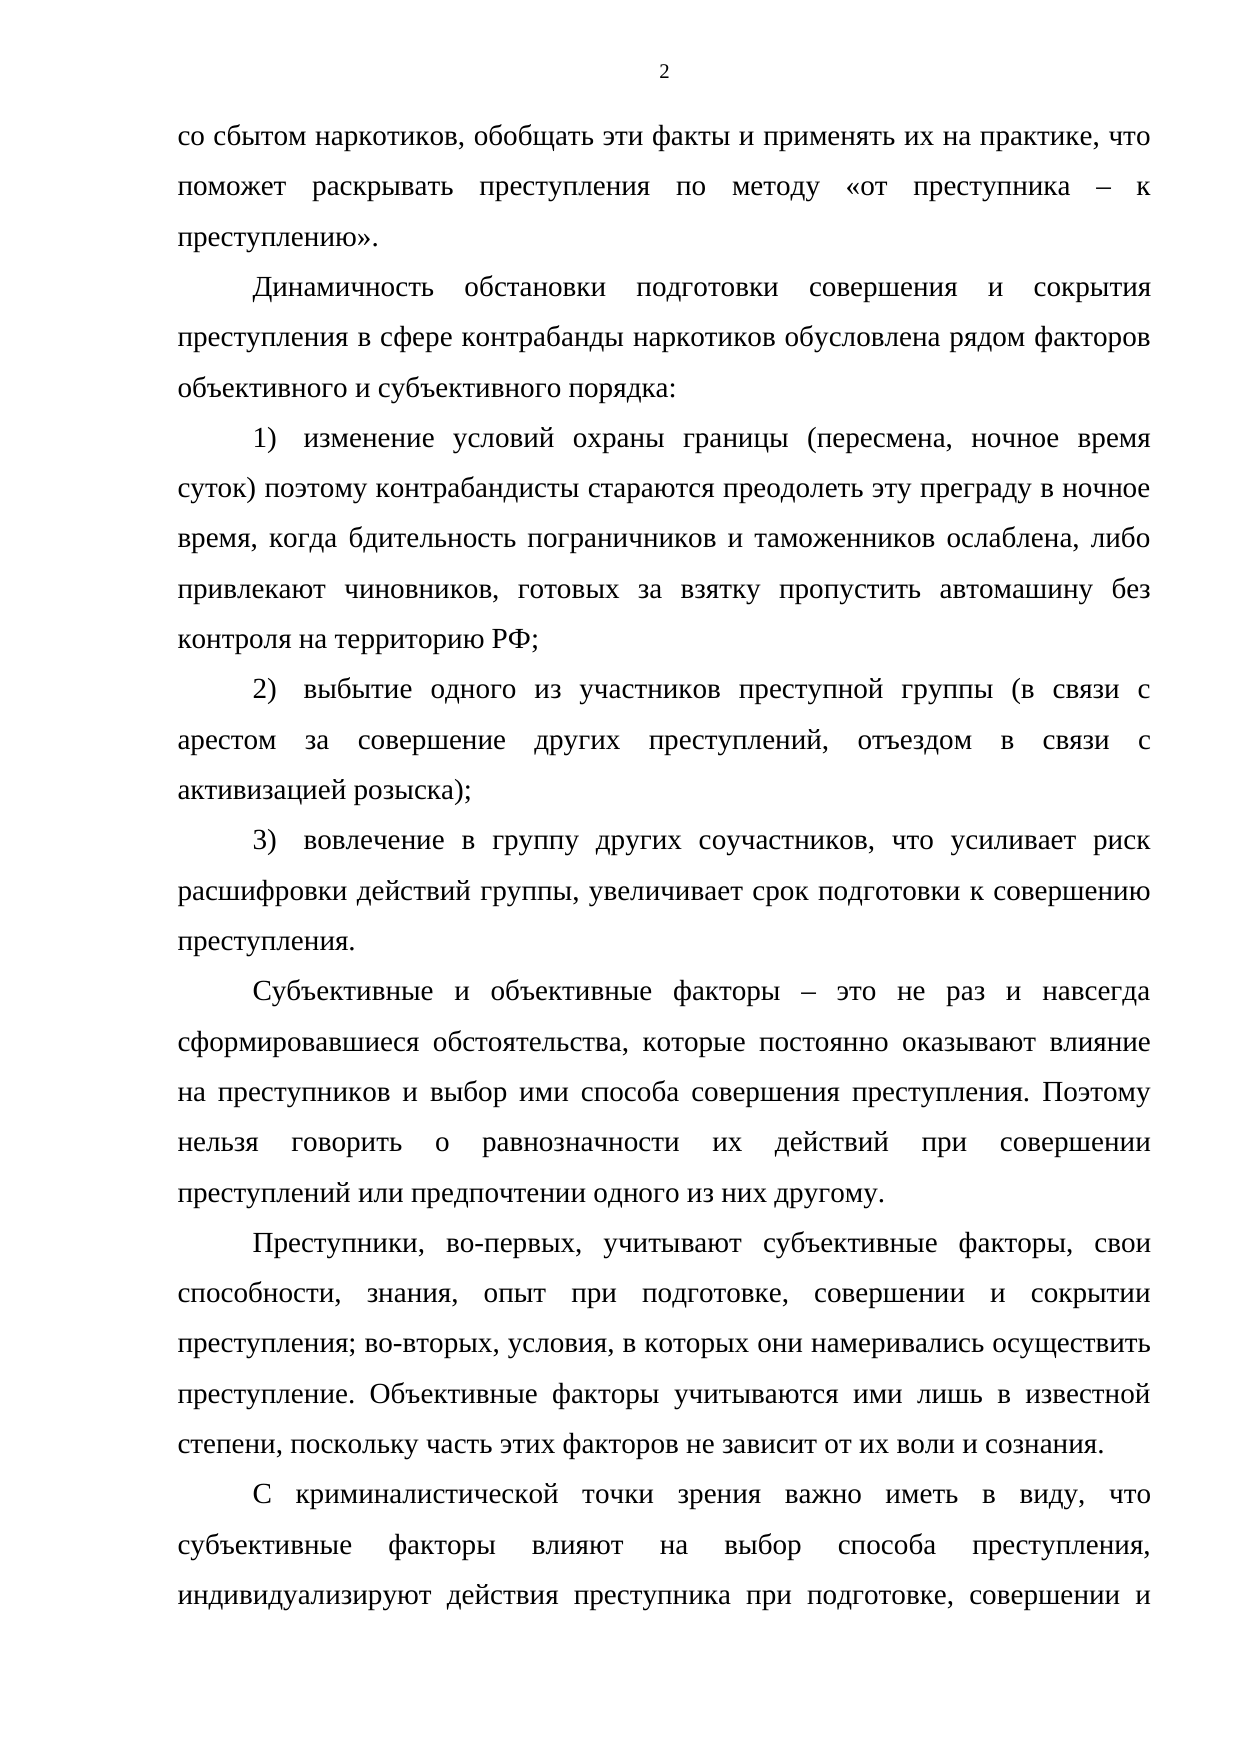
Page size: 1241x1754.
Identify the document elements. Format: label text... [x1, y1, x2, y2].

list выбытие одного из участников преступной группы (в связи с арестом за совершение других преступлений, отъездом в связи с активизацией розыска); [177, 672, 1152, 806]
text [177, 1477, 1152, 1611]
list изменение условий охраны границы (пересмена, ночное время суток) поэтому контрабандисты стараются преодолеть эту преграду в ночное время, когда бдительность пограничников и таможенников ослаблена, либо привлекают чиновников, готовых за взятку пропустить автомашину без контроля на территорию РФ; [177, 420, 1152, 655]
text Динамичность обстановки подготовки совершения и сокрытия преступления в сфере контрабанды наркотиков обусловлена рядом факторов объективного и субъективного порядка: [177, 269, 1152, 403]
text Преступники, во-первых, учитывают субъективные факторы, свои способности, знания, опыт при подготовке, совершении и сокрытии преступления; во-вторых, условия, в которых они намеривались осуществить преступление. Объективные факторы учитываются ими лишь в известной степени, поскольку часть этих факторов не зависит от их воли и сознания. [177, 1225, 1152, 1460]
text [177, 118, 1152, 252]
text Субъективные и объективные факторы – это не раз и навсегда сформировавшиеся обстоятельства, которые постоянно оказывают влияние на преступников и выбор ими способа совершения преступления. Поэтому нельзя говорить о равнозначности их действий при совершении преступлений или предпочтении одного из них другому. [177, 973, 1152, 1208]
list вовлечение в группу других соучастников, что усиливает риск расшифровки действий группы, увеличивает срок подготовки к совершению преступления. [177, 822, 1152, 957]
